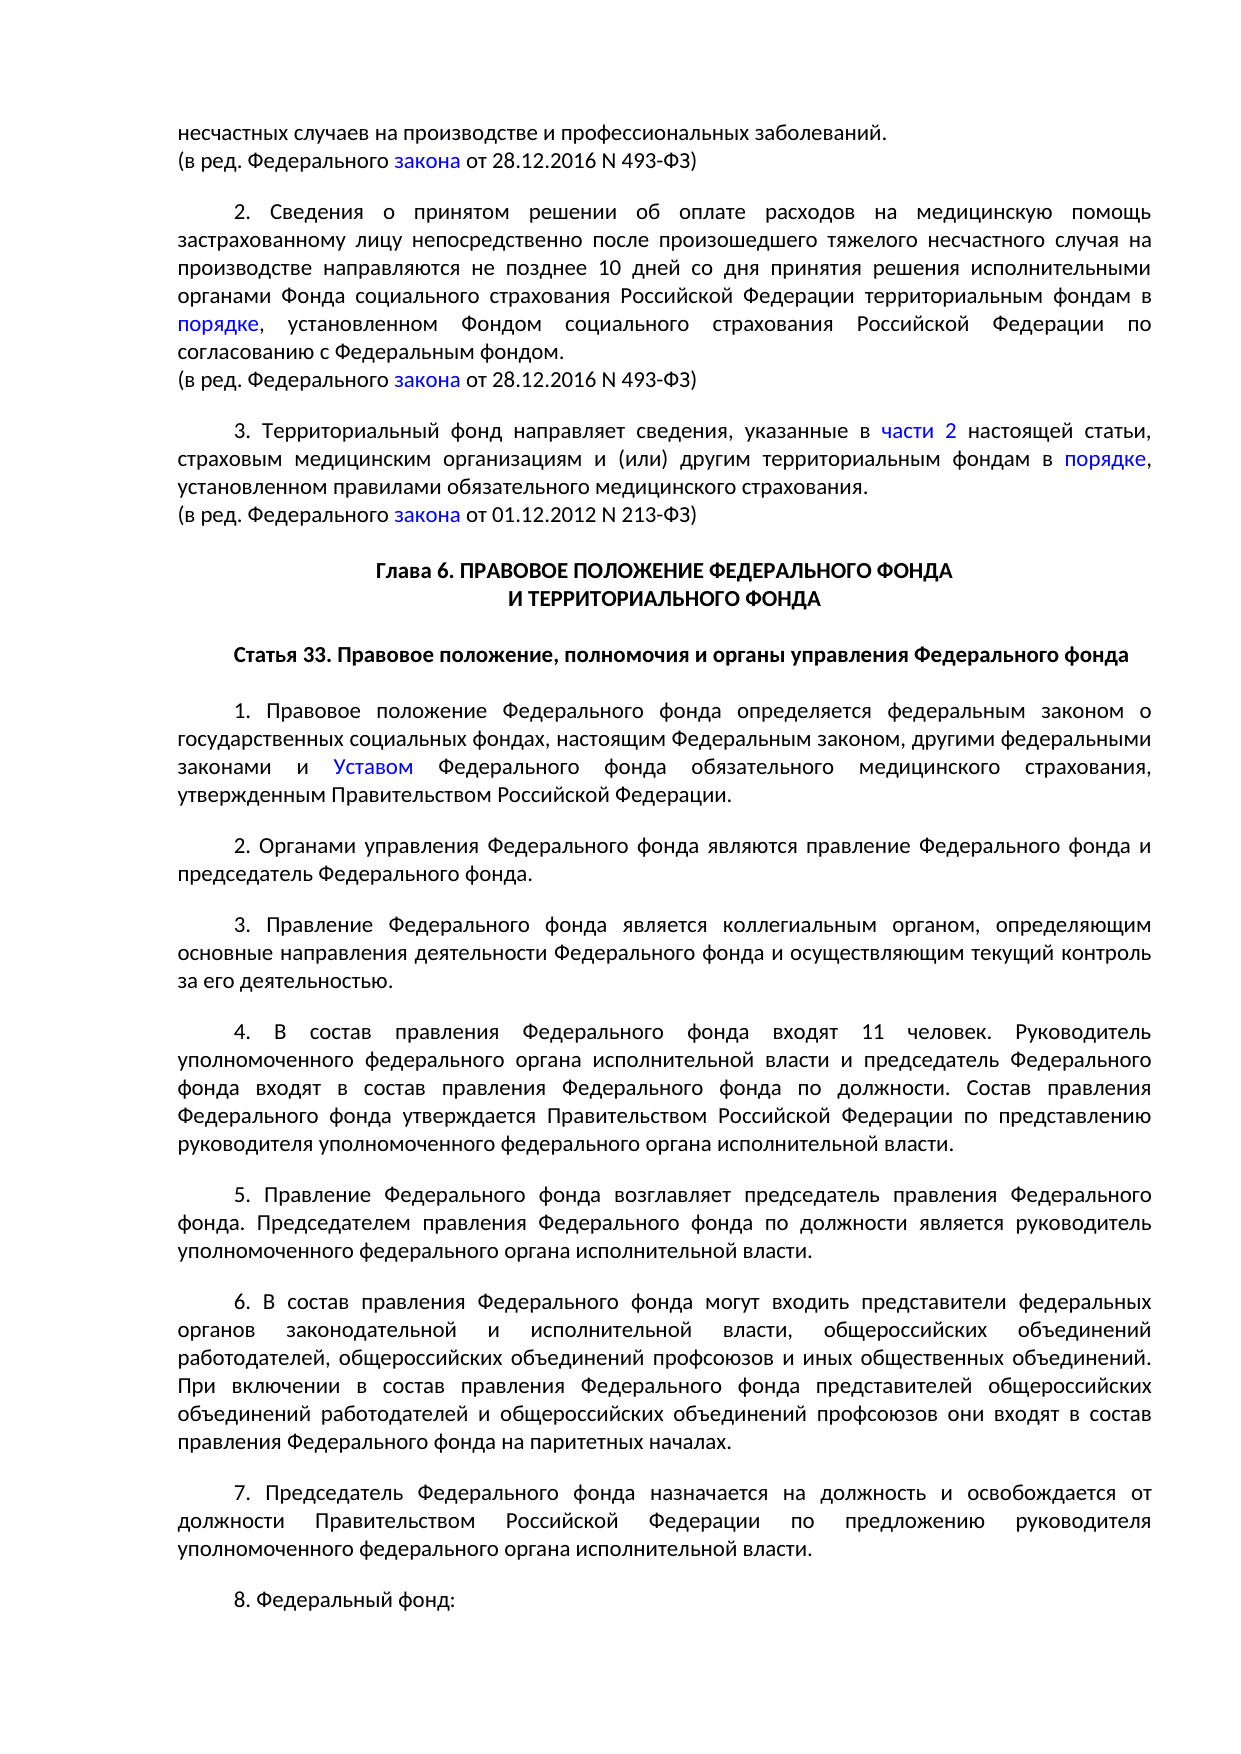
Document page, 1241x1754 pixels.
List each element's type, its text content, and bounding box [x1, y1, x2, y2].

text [177, 118, 1152, 146]
text 6. В состав правления Федерального фонда могут входить представители федеральных органов законодательной и исполнительной власти, общероссийских объединений работодателей, общероссийских объединений профсоюзов и иных общественных объединений. При включении в состав правления Федерального фонда представителей общероссийских объединений работодателей и общероссийских объединений профсоюзов они входят в состав правления Федерального фонда на паритетных началах. [177, 1287, 1152, 1455]
text 8. Федеральный фонд: [177, 1585, 1152, 1613]
text 7. Председатель Федерального фонда назначается на должность и освобождается от должности Правительством Российской Федерации по предложению руководителя уполномоченного федерального органа исполнительной власти. [177, 1478, 1152, 1562]
text (в ред. Федерального закона от 28.12.2016 N 493-ФЗ) [177, 146, 1152, 174]
text 5. Правление Федерального фонда возглавляет председатель правления Федерального фонда. Председателем правления Федерального фонда по должности является руководитель уполномоченного федерального органа исполнительной власти. [177, 1180, 1152, 1264]
text 2. Органами управления Федерального фонда являются правление Федерального фонда и председатель Федерального фонда. [177, 831, 1152, 887]
text (в ред. Федерального закона от 01.12.2012 N 213-ФЗ) [177, 500, 1152, 528]
text (в ред. Федерального закона от 28.12.2016 N 493-ФЗ) [177, 365, 1152, 393]
title Статья 33. Правовое положение, полномочия и органы управления Федерального фонда [177, 640, 1152, 668]
text 2. Сведения о принятом решении об оплате расходов на медицинскую помощь застрахованному лицу непосредственно после произошедшего тяжелого несчастного случая на производстве направляются не позднее 10 дней со дня принятия решения исполнительными органами Фонда социального страхования Российской Федерации территориальным фондам в порядке, установленном Фондом социального страхования Российской Федерации по согласованию с Федеральным фондом. [177, 197, 1152, 365]
title Глава 6. ПРАВОВОЕ ПОЛОЖЕНИЕ ФЕДЕРАЛЬНОГО ФОНДА [177, 556, 1152, 584]
text 3. Правление Федерального фонда является коллегиальным органом, определяющим основные направления деятельности Федерального фонда и осуществляющим текущий контроль за его деятельностью. [177, 910, 1152, 994]
title И ТЕРРИТОРИАЛЬНОГО ФОНДА [177, 584, 1152, 612]
text 4. В состав правления Федерального фонда входят 11 человек. Руководитель уполномоченного федерального органа исполнительной власти и председатель Федерального фонда входят в состав правления Федерального фонда по должности. Состав правления Федерального фонда утверждается Правительством Российской Федерации по представлению руководителя уполномоченного федерального органа исполнительной власти. [177, 1017, 1152, 1157]
text 1. Правовое положение Федерального фонда определяется федеральным законом о государственных социальных фондах, настоящим Федеральным законом, другими федеральными законами и Уставом Федерального фонда обязательного медицинского страхования, утвержденным Правительством Российской Федерации. [177, 696, 1152, 808]
text 3. Территориальный фонд направляет сведения, указанные в части 2 настоящей статьи, страховым медицинским организациям и (или) другим территориальным фондам в порядке, установленном правилами обязательного медицинского страхования. [177, 416, 1152, 500]
